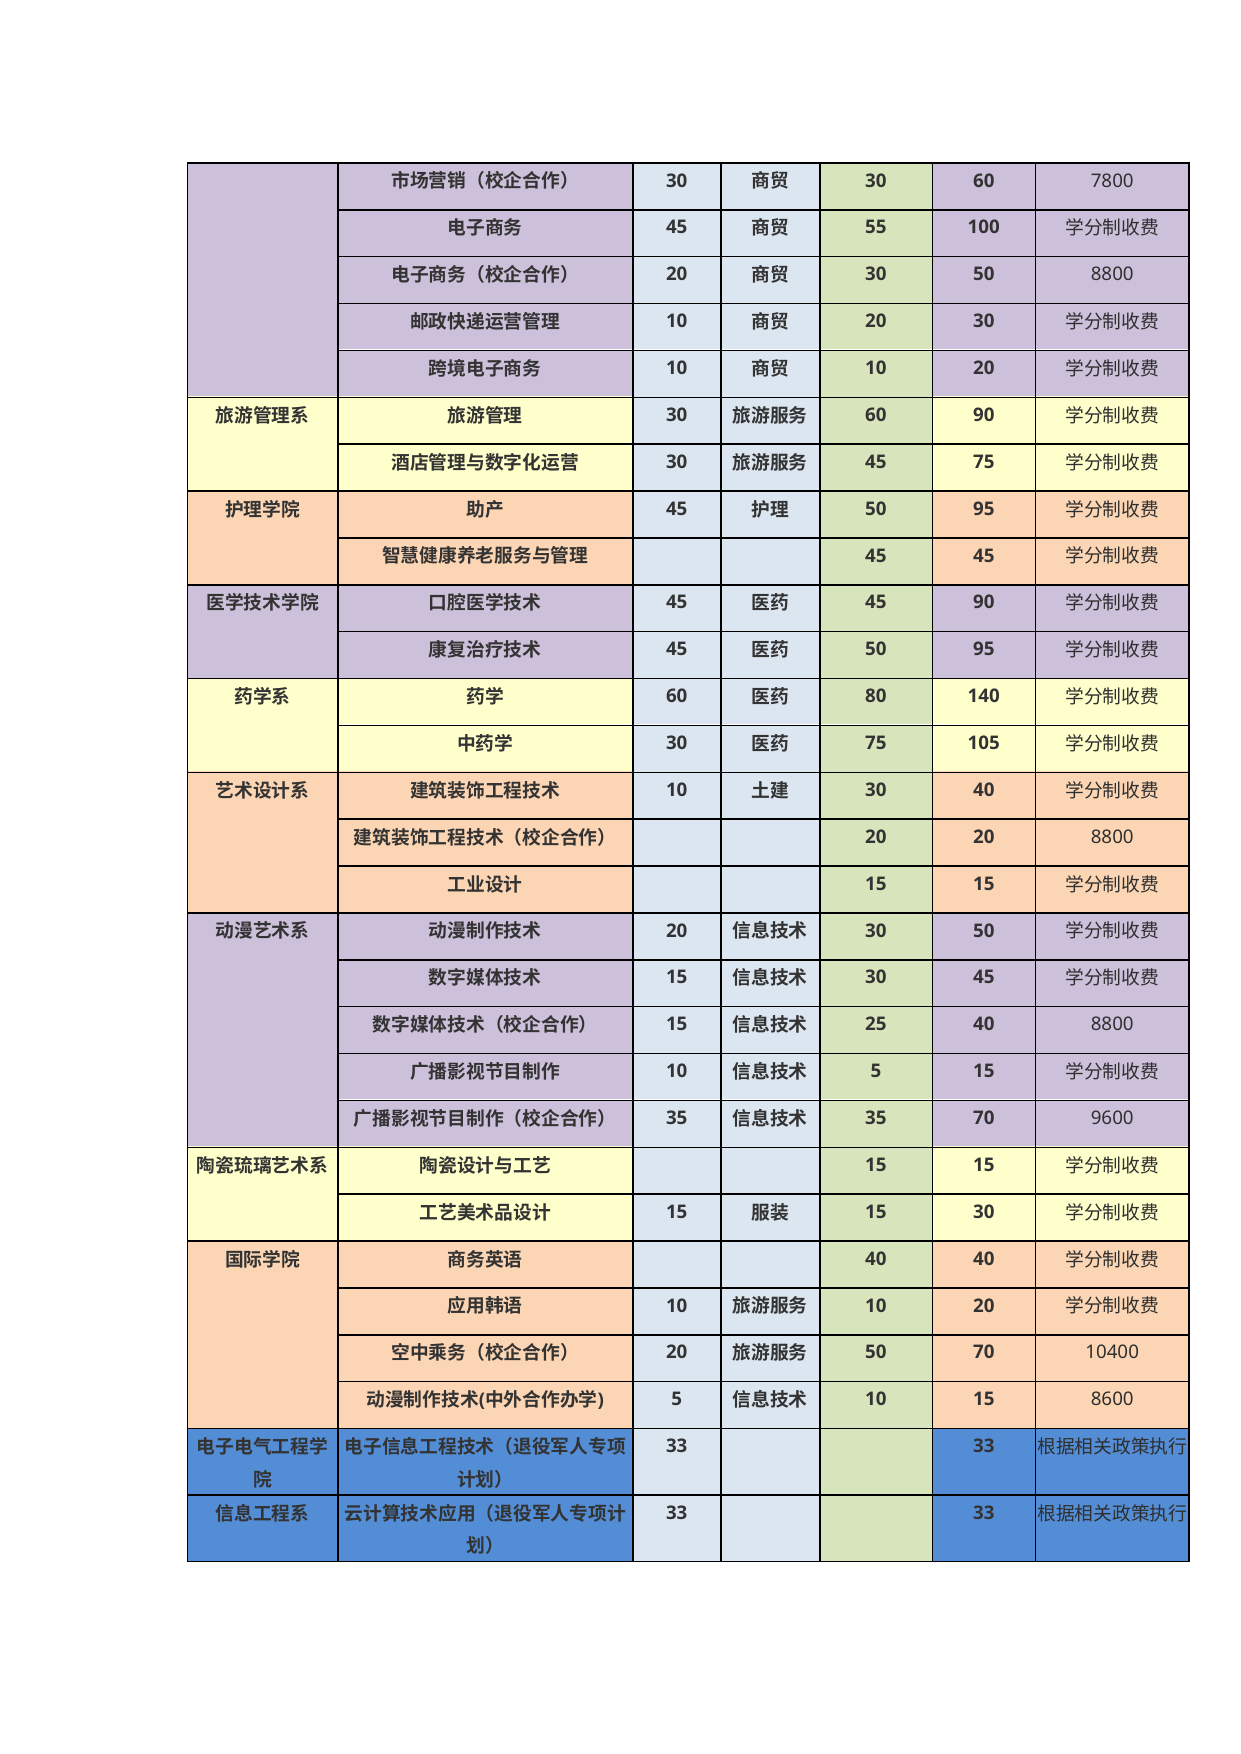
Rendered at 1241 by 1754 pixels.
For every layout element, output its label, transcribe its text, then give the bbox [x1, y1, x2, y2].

table_cell 20 [933, 820, 1035, 865]
table_cell 学分制收费 [1036, 211, 1188, 256]
table_cell 75 [821, 726, 932, 771]
table_cell 医药 [722, 586, 819, 631]
table_cell 30 [634, 164, 720, 209]
table_cell 95 [933, 492, 1035, 537]
table_cell 8600 [1036, 1382, 1188, 1428]
table_cell [634, 867, 720, 912]
table_cell 40 [933, 773, 1035, 818]
table_cell 95 [933, 632, 1035, 678]
table_cell 90 [933, 586, 1035, 631]
table_cell 学分制收费 [1036, 539, 1188, 584]
table_cell 30 [933, 304, 1035, 349]
table_cell [722, 1496, 819, 1561]
table_cell 学分制收费 [1036, 445, 1188, 490]
table_cell 30 [821, 961, 932, 1006]
table_cell 30 [634, 445, 720, 490]
table_cell 45 [821, 445, 932, 490]
table_cell 学分制收费 [1036, 914, 1188, 959]
table_cell 5 [634, 1382, 720, 1428]
table_cell 市场营销（校企合作） [339, 164, 632, 209]
table_cell 医药 [722, 632, 819, 678]
table_cell 酒店管理与数字化运营 [339, 445, 632, 490]
table_cell 旅游服务 [722, 445, 819, 490]
table_cell [634, 539, 720, 584]
table_cell 140 [933, 679, 1035, 724]
table_cell 药学系 [188, 679, 337, 771]
table_cell 跨境电子商务 [339, 351, 632, 396]
table_cell 数字媒体技术（校企合作） [339, 1007, 632, 1053]
table_cell 45 [933, 961, 1035, 1006]
table_cell 商贸 [722, 257, 819, 303]
table_cell 数字媒体技术 [339, 961, 632, 1006]
table_cell 10 [821, 1382, 932, 1428]
table_cell 50 [933, 914, 1035, 959]
table_cell 9600 [1036, 1101, 1188, 1146]
table_cell 50 [933, 257, 1035, 303]
table_cell [634, 1242, 720, 1287]
table_cell 75 [933, 445, 1035, 490]
table_cell 电子电气工程学院 [188, 1429, 337, 1494]
table_cell 33 [634, 1496, 720, 1561]
table_cell 应用韩语 [339, 1289, 632, 1334]
table_cell 信息技术 [722, 1007, 819, 1053]
table_cell 中药学 [339, 726, 632, 771]
table_cell 学分制收费 [1036, 773, 1188, 818]
table_cell 45 [933, 539, 1035, 584]
table_cell 5 [821, 1054, 932, 1099]
table_cell 10 [821, 351, 932, 396]
table_cell 55 [821, 211, 932, 256]
table_cell 10 [634, 1054, 720, 1099]
table_cell 学分制收费 [1036, 1242, 1188, 1287]
table_cell 学分制收费 [1036, 1148, 1188, 1193]
table_cell 15 [821, 867, 932, 912]
table_cell 学分制收费 [1036, 586, 1188, 631]
table_cell [722, 1242, 819, 1287]
table_cell 信息技术 [722, 1382, 819, 1428]
table_cell 动漫艺术系 [188, 914, 337, 1146]
table_cell 105 [933, 726, 1035, 771]
table_cell 国际学院 [188, 1242, 337, 1428]
table_cell 工艺美术品设计 [339, 1195, 632, 1240]
table_cell 60 [933, 164, 1035, 209]
table_cell 信息技术 [722, 961, 819, 1006]
table_cell 电子商务（校企合作） [339, 257, 632, 303]
table_cell 学分制收费 [1036, 867, 1188, 912]
table_cell 旅游服务 [722, 1289, 819, 1334]
table_cell 10 [634, 351, 720, 396]
table_cell 旅游管理系 [188, 398, 337, 490]
table_cell 90 [933, 398, 1035, 443]
table_cell 60 [634, 679, 720, 724]
table_cell 45 [634, 632, 720, 678]
table_cell 旅游管理 [339, 398, 632, 443]
table_cell 30 [821, 914, 932, 959]
table_cell 信息技术 [722, 1054, 819, 1099]
table_cell 学分制收费 [1036, 1195, 1188, 1240]
table_cell 7800 [1036, 164, 1188, 209]
table_cell [722, 820, 819, 865]
table_cell 15 [821, 1195, 932, 1240]
table_cell 广播影视节目制作 [339, 1054, 632, 1099]
table_cell [722, 1429, 819, 1494]
table_cell 70 [933, 1336, 1035, 1381]
table_cell 30 [634, 726, 720, 771]
table_cell 云计算技术应用（退役军人专项计划） [339, 1496, 632, 1561]
table_cell 动漫制作技术 [339, 914, 632, 959]
table_cell 信息工程系 [188, 1496, 337, 1561]
table_cell 10 [821, 1289, 932, 1334]
table_cell 15 [634, 961, 720, 1006]
table_cell 学分制收费 [1036, 351, 1188, 396]
table_cell 旅游服务 [722, 398, 819, 443]
table_cell [821, 1429, 932, 1494]
table_cell 35 [821, 1101, 932, 1146]
table_cell 60 [821, 398, 932, 443]
table_cell 建筑装饰工程技术 [339, 773, 632, 818]
table_cell 40 [933, 1007, 1035, 1053]
table_cell 80 [821, 679, 932, 724]
table_cell 陶瓷设计与工艺 [339, 1148, 632, 1193]
table_cell 20 [634, 1336, 720, 1381]
table_cell 商务英语 [339, 1242, 632, 1287]
table_cell 医药 [722, 679, 819, 724]
table_cell 30 [821, 773, 932, 818]
table_cell 50 [821, 492, 932, 537]
table_cell 学分制收费 [1036, 961, 1188, 1006]
table_cell 8800 [1036, 1007, 1188, 1053]
table_cell 旅游服务 [722, 1336, 819, 1381]
table_cell 30 [821, 164, 932, 209]
table_cell 20 [821, 820, 932, 865]
table_cell 45 [634, 492, 720, 537]
table_cell 30 [821, 257, 932, 303]
table_cell 20 [933, 351, 1035, 396]
table_cell 邮政快递运营管理 [339, 304, 632, 349]
table_cell [722, 1148, 819, 1193]
table_cell 40 [821, 1242, 932, 1287]
table_cell 商贸 [722, 211, 819, 256]
table_cell 8800 [1036, 257, 1188, 303]
table_cell 学分制收费 [1036, 726, 1188, 771]
table_cell 100 [933, 211, 1035, 256]
table_cell 药学 [339, 679, 632, 724]
table_cell 建筑装饰工程技术（校企合作） [339, 820, 632, 865]
table_cell 学分制收费 [1036, 492, 1188, 537]
table_cell 根据相关政策执行 [1036, 1429, 1188, 1494]
table_cell 15 [933, 1382, 1035, 1428]
table_cell 学分制收费 [1036, 1054, 1188, 1099]
table_cell 20 [634, 914, 720, 959]
table_cell 信息技术 [722, 914, 819, 959]
table_cell 空中乘务（校企合作） [339, 1336, 632, 1381]
table_cell 10 [634, 773, 720, 818]
table_cell 10 [634, 304, 720, 349]
table_cell 学分制收费 [1036, 632, 1188, 678]
table_cell [634, 1148, 720, 1193]
table_cell 15 [933, 1054, 1035, 1099]
table_cell 20 [933, 1289, 1035, 1334]
table_cell 医药 [722, 726, 819, 771]
table_cell [821, 1496, 932, 1561]
table_cell 土建 [722, 773, 819, 818]
table_cell 20 [634, 257, 720, 303]
table_cell 30 [933, 1195, 1035, 1240]
table_cell 50 [821, 1336, 932, 1381]
table_cell 15 [821, 1148, 932, 1193]
table_cell 护理学院 [188, 492, 337, 584]
table_cell 艺术设计系 [188, 773, 337, 912]
table_cell 商贸 [722, 164, 819, 209]
table_cell 动漫制作技术(中外合作办学) [339, 1382, 632, 1428]
table_cell 8800 [1036, 820, 1188, 865]
table_cell 70 [933, 1101, 1035, 1146]
table_cell 广播影视节目制作（校企合作） [339, 1101, 632, 1146]
table_cell 45 [821, 586, 932, 631]
table_cell 学分制收费 [1036, 679, 1188, 724]
table_cell 商贸 [722, 304, 819, 349]
table_cell 电子信息工程技术（退役军人专项计划） [339, 1429, 632, 1494]
table_cell 商贸 [722, 351, 819, 396]
table_cell 医学技术学院 [188, 586, 337, 678]
table_cell 10400 [1036, 1336, 1188, 1381]
table_cell 33 [933, 1429, 1035, 1494]
table_cell 15 [634, 1007, 720, 1053]
table_cell 15 [933, 1148, 1035, 1193]
table_cell 康复治疗技术 [339, 632, 632, 678]
table_cell [722, 867, 819, 912]
table_cell 25 [821, 1007, 932, 1053]
table_cell 学分制收费 [1036, 398, 1188, 443]
table_cell 护理 [722, 492, 819, 537]
table_cell 信息技术 [722, 1101, 819, 1146]
table_cell 口腔医学技术 [339, 586, 632, 631]
table_cell 助产 [339, 492, 632, 537]
table_cell 35 [634, 1101, 720, 1146]
table_cell 33 [634, 1429, 720, 1494]
table_cell 10 [634, 1289, 720, 1334]
table_cell 电子商务 [339, 211, 632, 256]
table_cell 33 [933, 1496, 1035, 1561]
table_cell [722, 539, 819, 584]
table_cell 50 [821, 632, 932, 678]
table_cell 45 [634, 211, 720, 256]
table_cell 45 [634, 586, 720, 631]
table_cell 40 [933, 1242, 1035, 1287]
table_cell 学分制收费 [1036, 1289, 1188, 1334]
table_cell 45 [821, 539, 932, 584]
table_cell 30 [634, 398, 720, 443]
table_cell 根据相关政策执行 [1036, 1496, 1188, 1561]
table_cell 陶瓷琉璃艺术系 [188, 1148, 337, 1240]
table_cell 服装 [722, 1195, 819, 1240]
table_cell [634, 820, 720, 865]
table_cell 15 [933, 867, 1035, 912]
table_cell 20 [821, 304, 932, 349]
table_cell 智慧健康养老服务与管理 [339, 539, 632, 584]
table_cell 学分制收费 [1036, 304, 1188, 349]
table_cell 工业设计 [339, 867, 632, 912]
table_cell 15 [634, 1195, 720, 1240]
